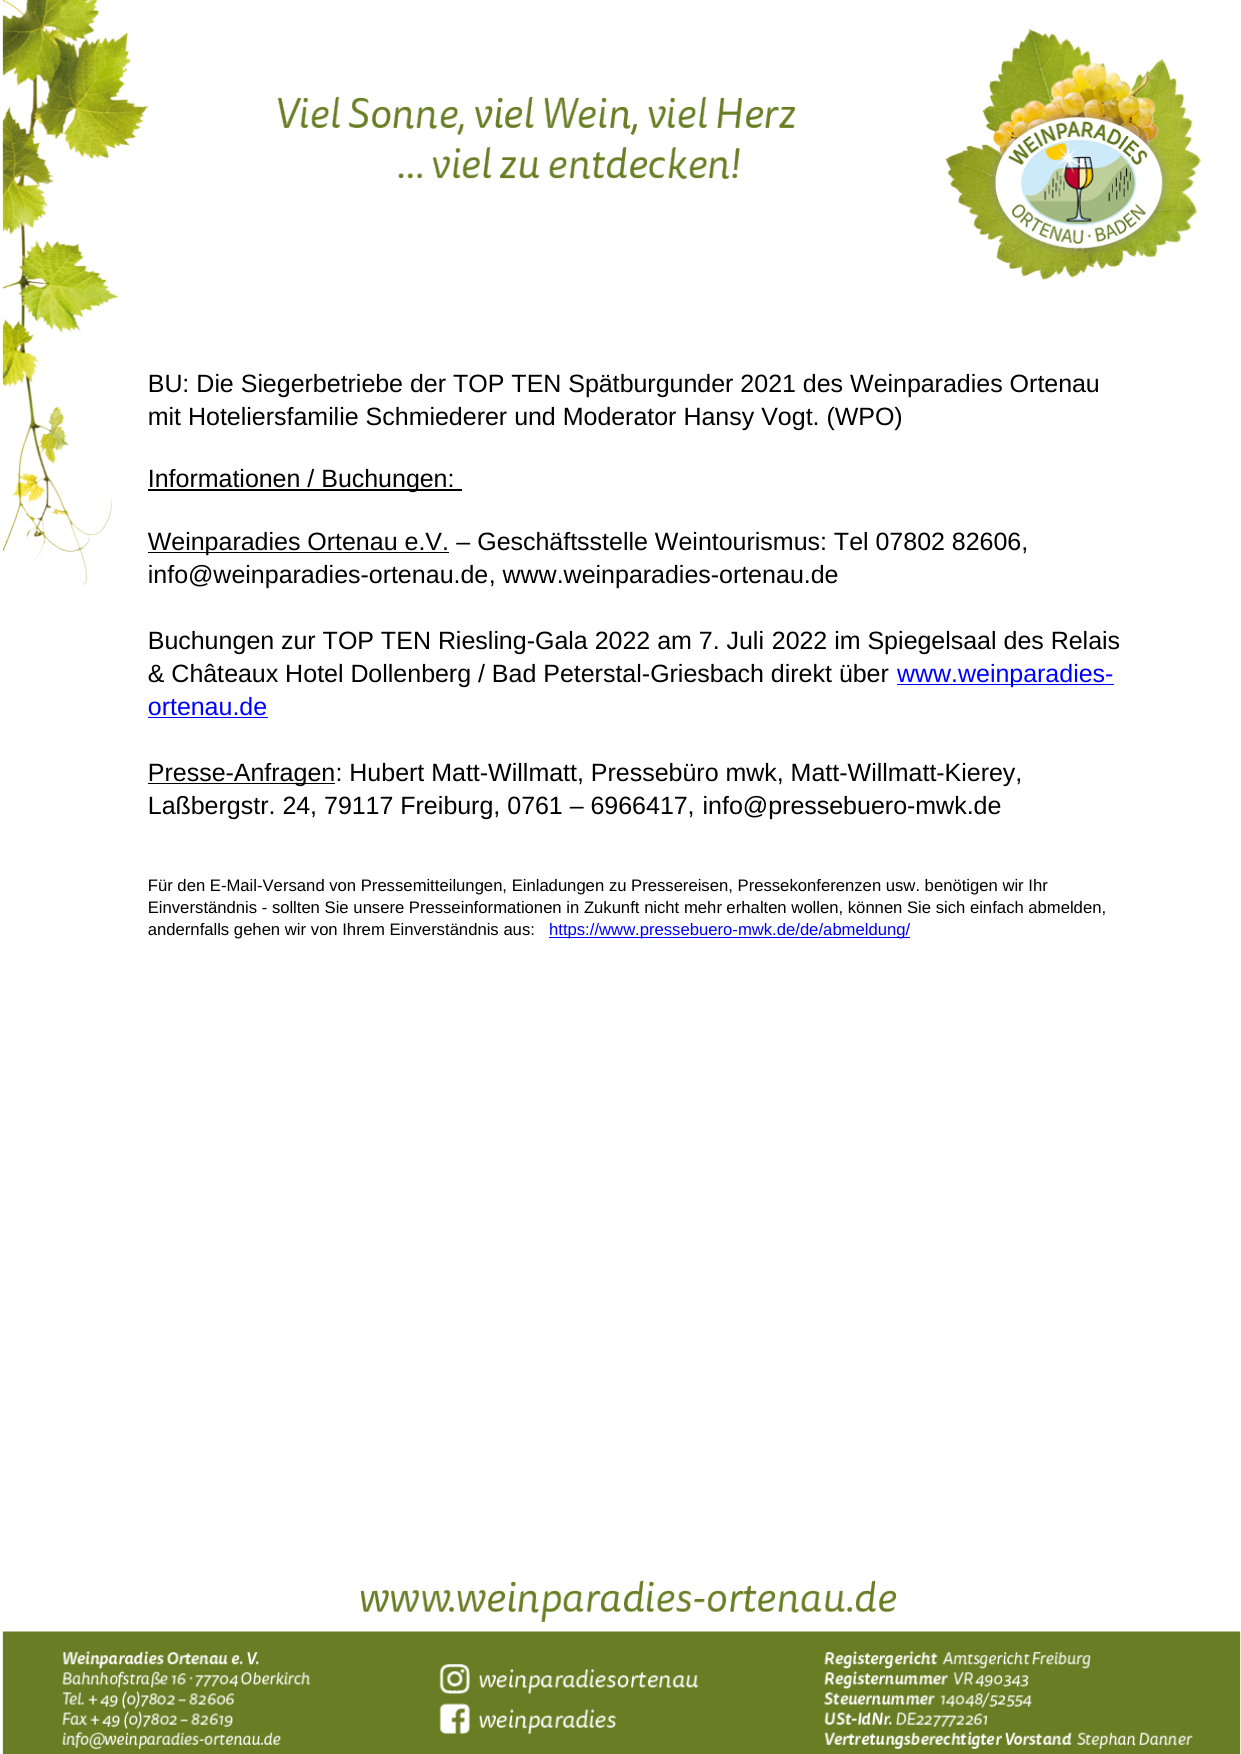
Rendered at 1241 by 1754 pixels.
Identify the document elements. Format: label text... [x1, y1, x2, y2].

text Presse-Anfragen: Hubert Matt-Willmatt, Pressebüro mwk, Matt-Willmatt-Kierey, [148, 758, 1122, 787]
text Weinparadies Ortenau e.V. – Geschäftsstelle Weintourismus: Tel 07802 82606, info@weinparadies-ortenau.de, www.weinparadies-ortenau.de [148, 527, 1122, 588]
text Informationen / Buchungen: [148, 464, 1122, 493]
picture [2, 0, 1241, 1754]
text BU: Die Siegerbetriebe der TOP TEN Spätburgunder 2021 des Weinparadies Ortenau mit Hoteliersfamilie Schmiederer und Moderator Hansy Vogt. (WPO) [148, 369, 1122, 431]
text Für den E-Mail-Versand von Pressemitteilungen, Einladungen zu Pressereisen, Pressekonferenzen usw. benötigen wir Ihr Einverständnis - sollten Sie unsere Presseinformationen in Zukunft nicht mehr erhalten wollen, können Sie sich einfach abmelden, andernfalls gehen wir von Ihrem Einverständnis aus: https://www.pressebuero-mwk.de/de/abmeldung/ [148, 876, 1122, 939]
text Buchungen zur TOP TEN Riesling-Gala 2022 am 7. Juli 2022 im Spiegelsaal des Relais & Châteaux Hotel Dollenberg / Bad Peterstal-Griesbach direkt über www.weinparadies-ortenau.de [148, 626, 1122, 721]
text Laßbergstr. 24, 79117 Freiburg, 0761 – 6966417, info@pressebuero-mwk.de [148, 791, 1122, 819]
